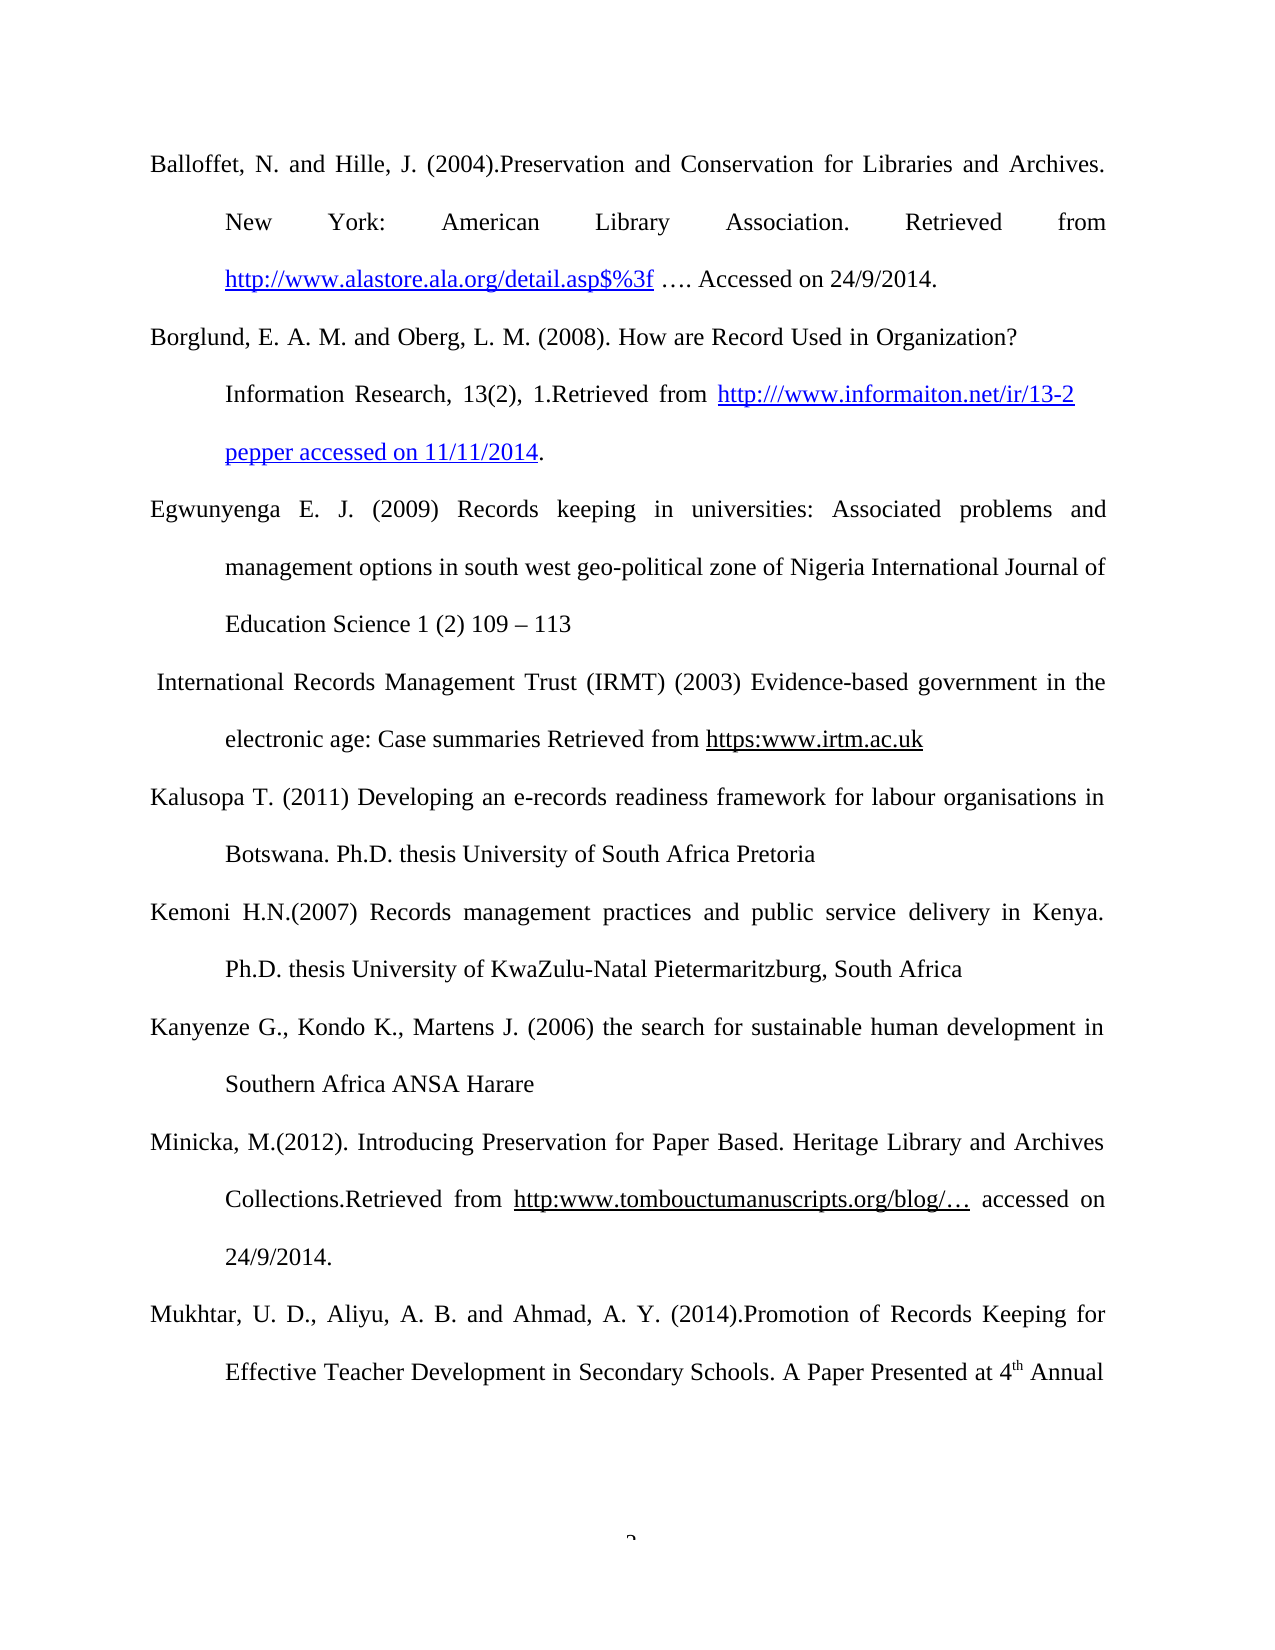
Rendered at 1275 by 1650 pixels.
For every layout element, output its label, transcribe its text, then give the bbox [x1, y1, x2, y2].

text Egwunyenga E. J. (2009) Records keeping in universities: Associated problems and management options in south west geo-political zone of Nigeria International Journal of Education Science 1 (2) 109 – 113 [150, 494, 1106, 638]
text Ph.D. thesis University of KwaZulu-Natal Pietermaritzburg, South Africa [225, 954, 1260, 983]
text Minicka, M.(2012). Introducing Preservation for Paper Based. Heritage Library and Archives Collections.Retrieved from http:www.tombouctumanuscripts.org/blog/… accessed on [150, 1127, 1107, 1213]
text 24/9/2014. [225, 1242, 1260, 1271]
text Kanyenze G., Kondo K., Martens J. (2006) the search for sustainable human development in Southern Africa ANSA Harare [150, 1012, 1106, 1098]
text Mukhtar, U. D., Aliyu, A. B. and Ahmad, A. Y. (2014).Promotion of Records Keeping for Effective Teacher Development in Secondary Schools. A Paper Presented at 4th Annual [150, 1299, 1107, 1386]
text Kemoni H.N.(2007) Records management practices and public service delivery in Kenya. [150, 897, 1260, 926]
text International Records Management Trust (IRMT) (2003) Evidence-based government in the electronic age: Case summaries Retrieved from https:www.irtm.ac.uk [156, 667, 1107, 753]
text Kalusopa T. (2011) Developing an e-records readiness framework for labour organisations in Botswana. Ph.D. thesis University of South Africa Pretoria [150, 782, 1106, 868]
text pepper accessed on 11/11/2014. [225, 437, 1260, 465]
text Borglund, E. A. M. and Oberg, L. M. (2008). How are Record Used in Organization? Information Research, 13(2), 1.Retrieved from http:///www.informaiton.net/ir/13-2 [150, 322, 1106, 408]
text Balloffet, N. and Hille, J. (2004).Preservation and Conservation for Libraries and Archives. New York: American Library Association. Retrieved from http://www.alastore.ala.org/detail.asp$%3f …. Accessed on 24/9/2014. [150, 149, 1106, 293]
